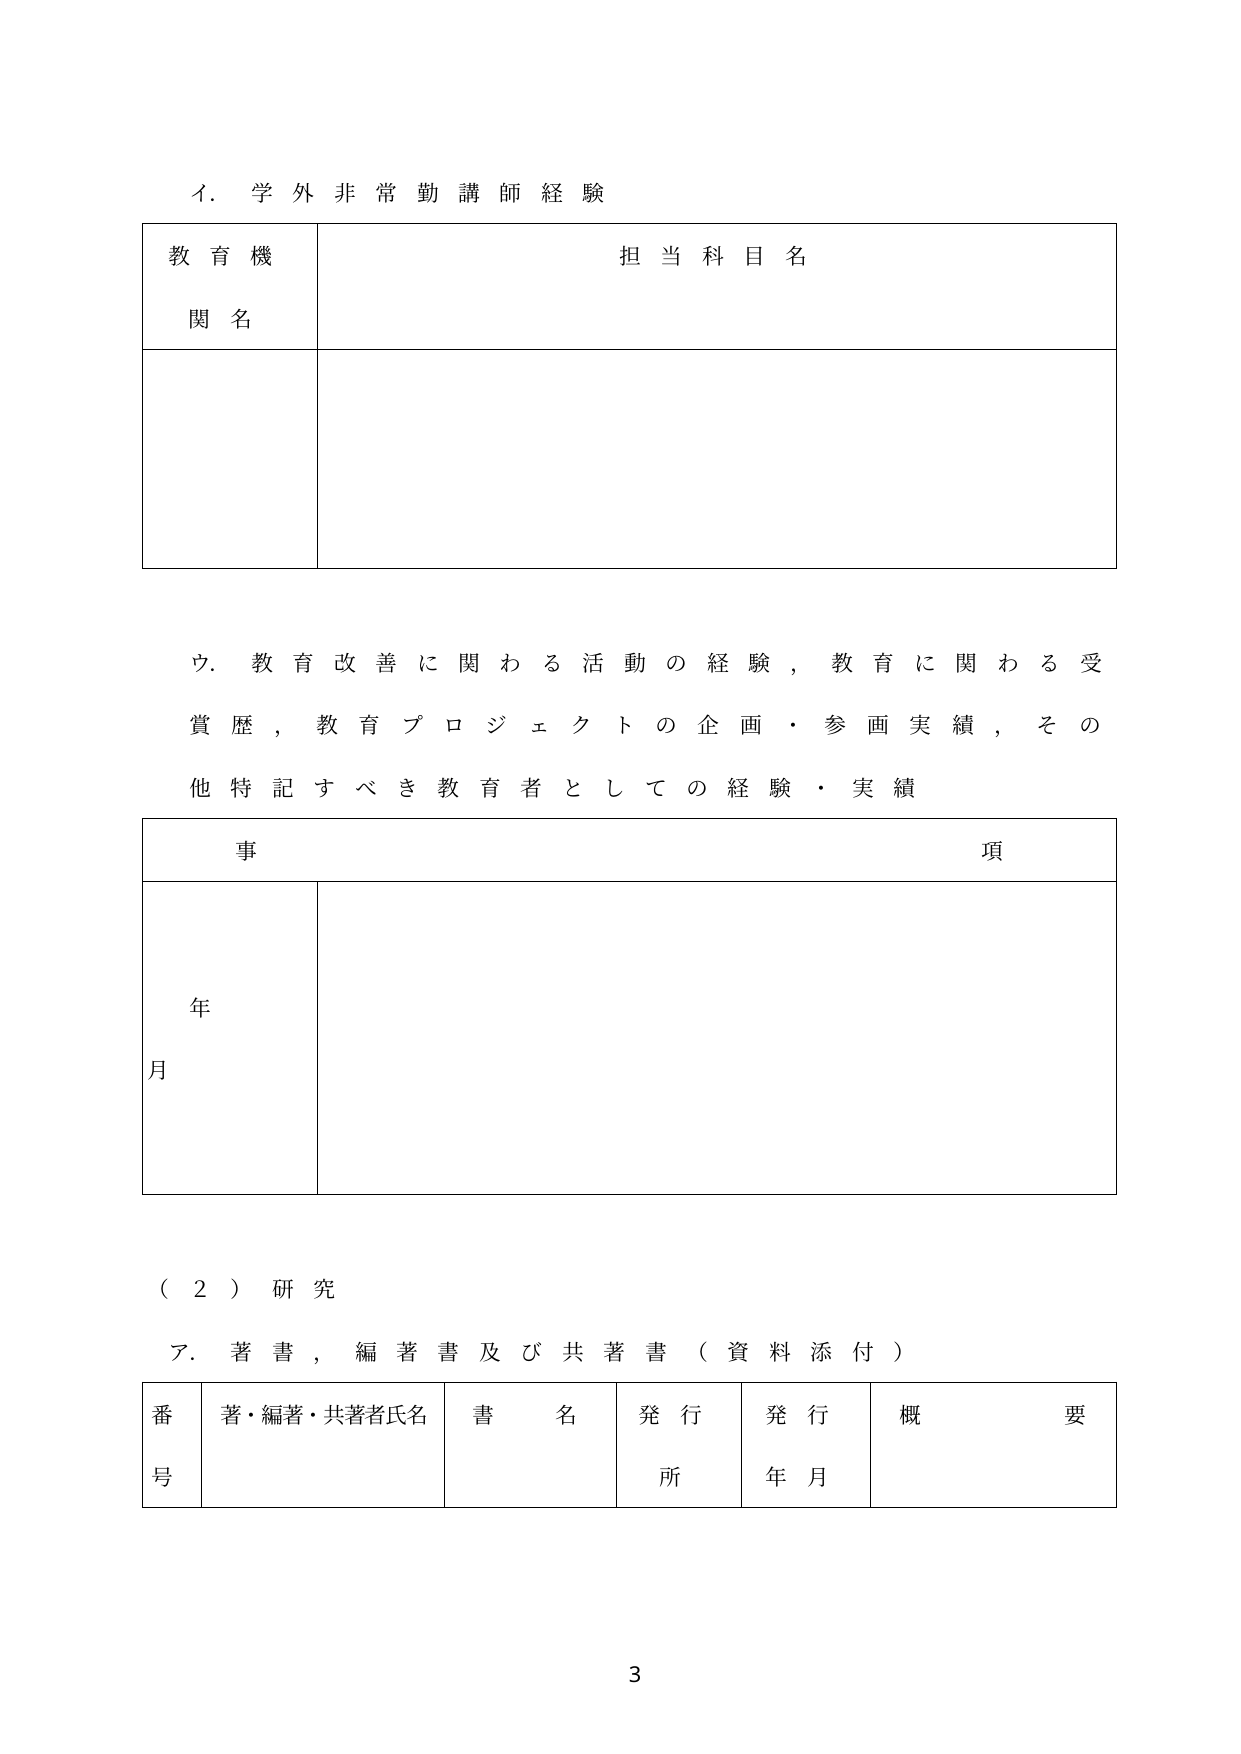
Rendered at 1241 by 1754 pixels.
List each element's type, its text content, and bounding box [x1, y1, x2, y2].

table_header 書 名 [445, 1383, 616, 1507]
table_header 番号 [143, 1383, 201, 1507]
table_cell [143, 350, 317, 568]
table_header 担当科目名 [318, 224, 1116, 349]
table_header 事 項 [143, 819, 1116, 881]
table_cell [318, 882, 1116, 1194]
table_header 発行所 [617, 1383, 741, 1507]
table_cell 年 月 [143, 882, 317, 1194]
table_header 教育機関名 [143, 224, 317, 349]
text ア．著書，編著書及び共著書（資料添付） [148, 1319, 1122, 1382]
table_header 著・編著・共著者氏名 [202, 1383, 444, 1507]
text ウ．教育改善に関わる活動の経験，教育に関わる受賞歴，教育プロジェクトの企画・参画実績，その他特記すべき教育者としての経験・実績 [148, 631, 1122, 818]
table_cell [318, 350, 1116, 568]
table_header 発行年月 [742, 1383, 870, 1507]
table_header 概 要 [871, 1383, 1116, 1507]
text （２）研究 [148, 1257, 1122, 1319]
text イ．学外非常勤講師経験 [148, 161, 1122, 223]
